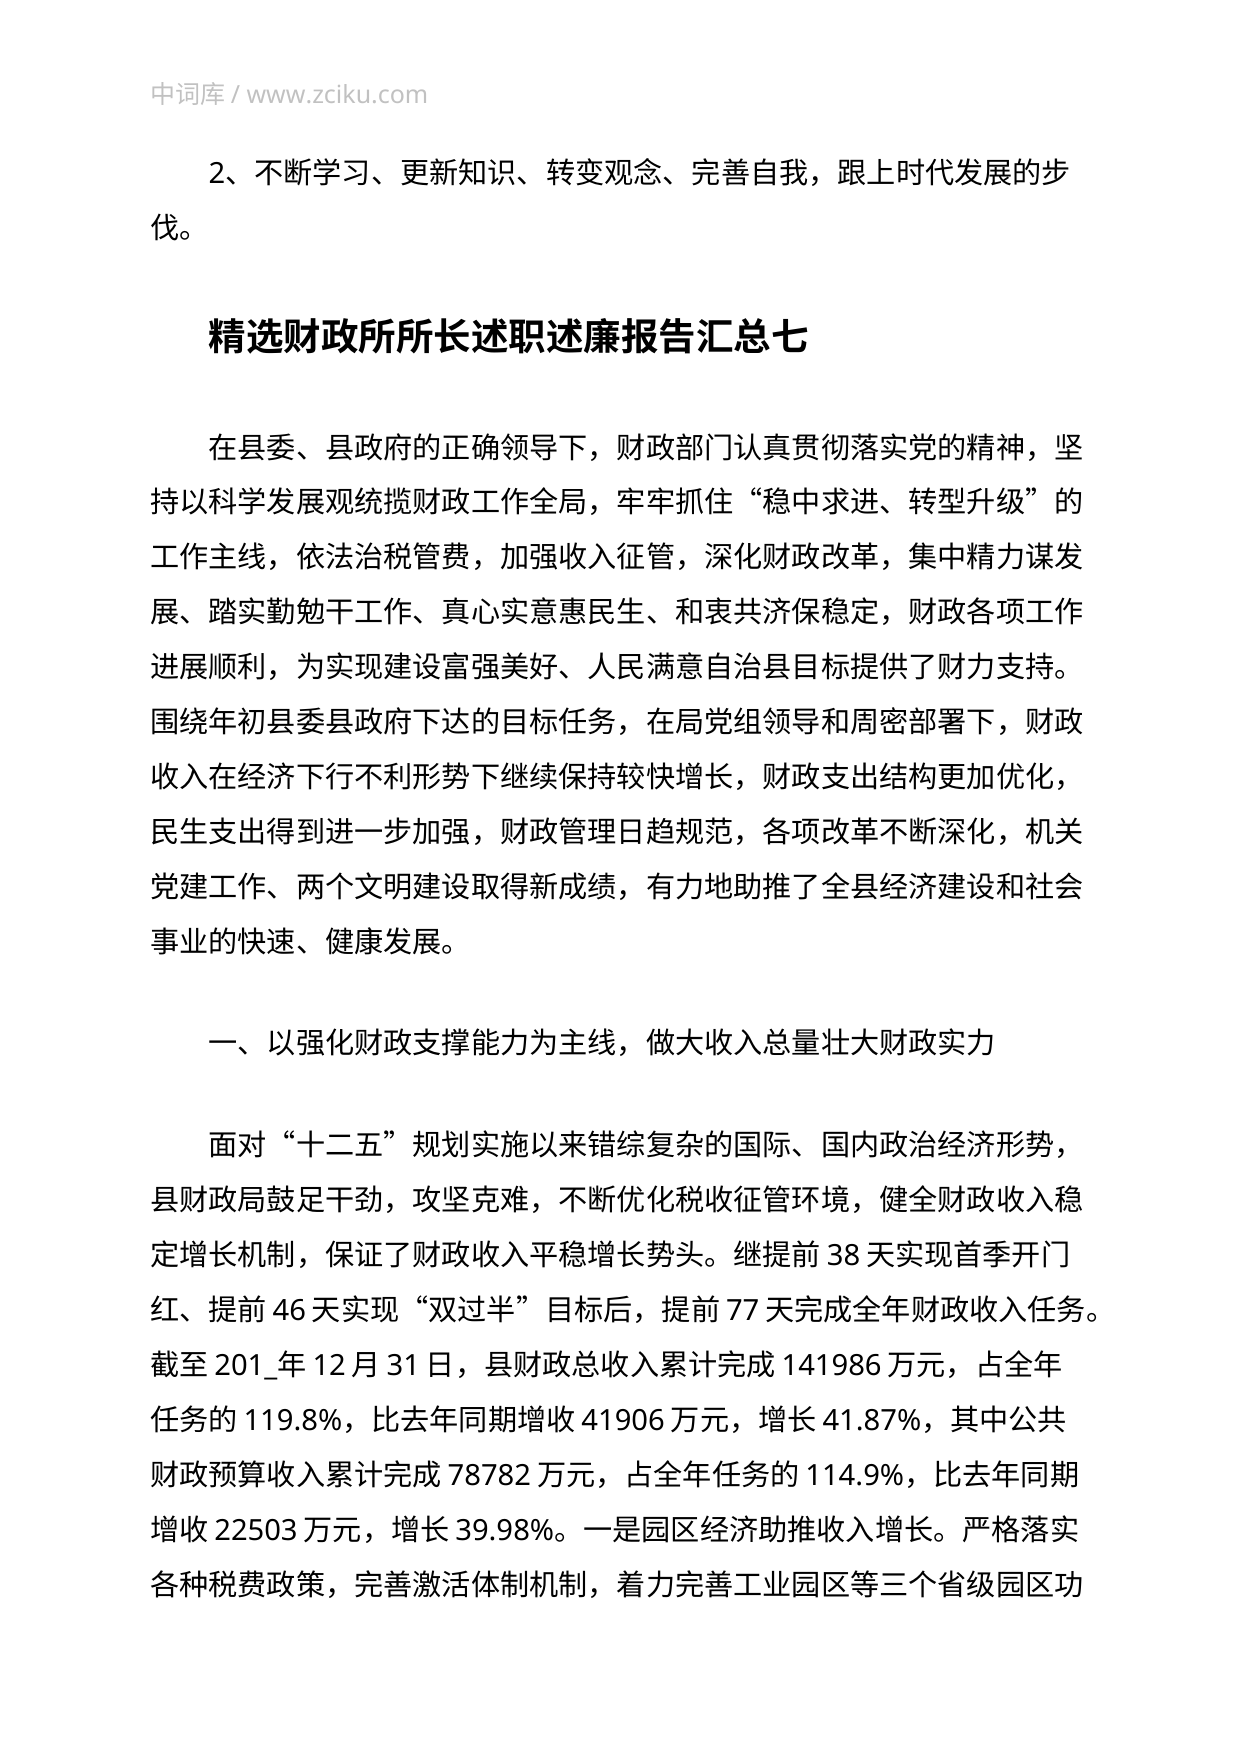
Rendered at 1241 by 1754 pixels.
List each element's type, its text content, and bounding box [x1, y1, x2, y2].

text 在县委、县政府的正确领导下，财政部门认真贯彻落实党的精神，坚持以科学发展观统揽财政工作全局，牢牢抓住“稳中求进、转型升级”的工作主线，依法治税管费，加强收入征管，深化财政改革，集中精力谋发展、踏实勤勉干工作、真心实意惠民生、和衷共济保稳定，财政各项工作进展顺利，为实现建设富强美好、人民满意自治县目标提供了财力支持。围绕年初县委县政府下达的目标任务，在局党组领导和周密部署下，财政收入在经济下行不利形势下继续保持较快增长，财政支出结构更加优化，民生支出得到进一步加强，财政管理日趋规范，各项改革不断深化，机关党建工作、两个文明建设取得新成绩，有力地助推了全县经济建设和社会事业的快速、健康发展。 [150, 424, 1090, 961]
text 2、不断学习、更新知识、转变观念、完善自我，跟上时代发展的步伐。 [150, 150, 1090, 247]
text 精选财政所所长述职述廉报告汇总七 [150, 307, 1090, 361]
text 一、以强化财政支撑能力为主线，做大收入总量壮大财政实力 [150, 1020, 1090, 1062]
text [150, 1122, 1090, 1604]
